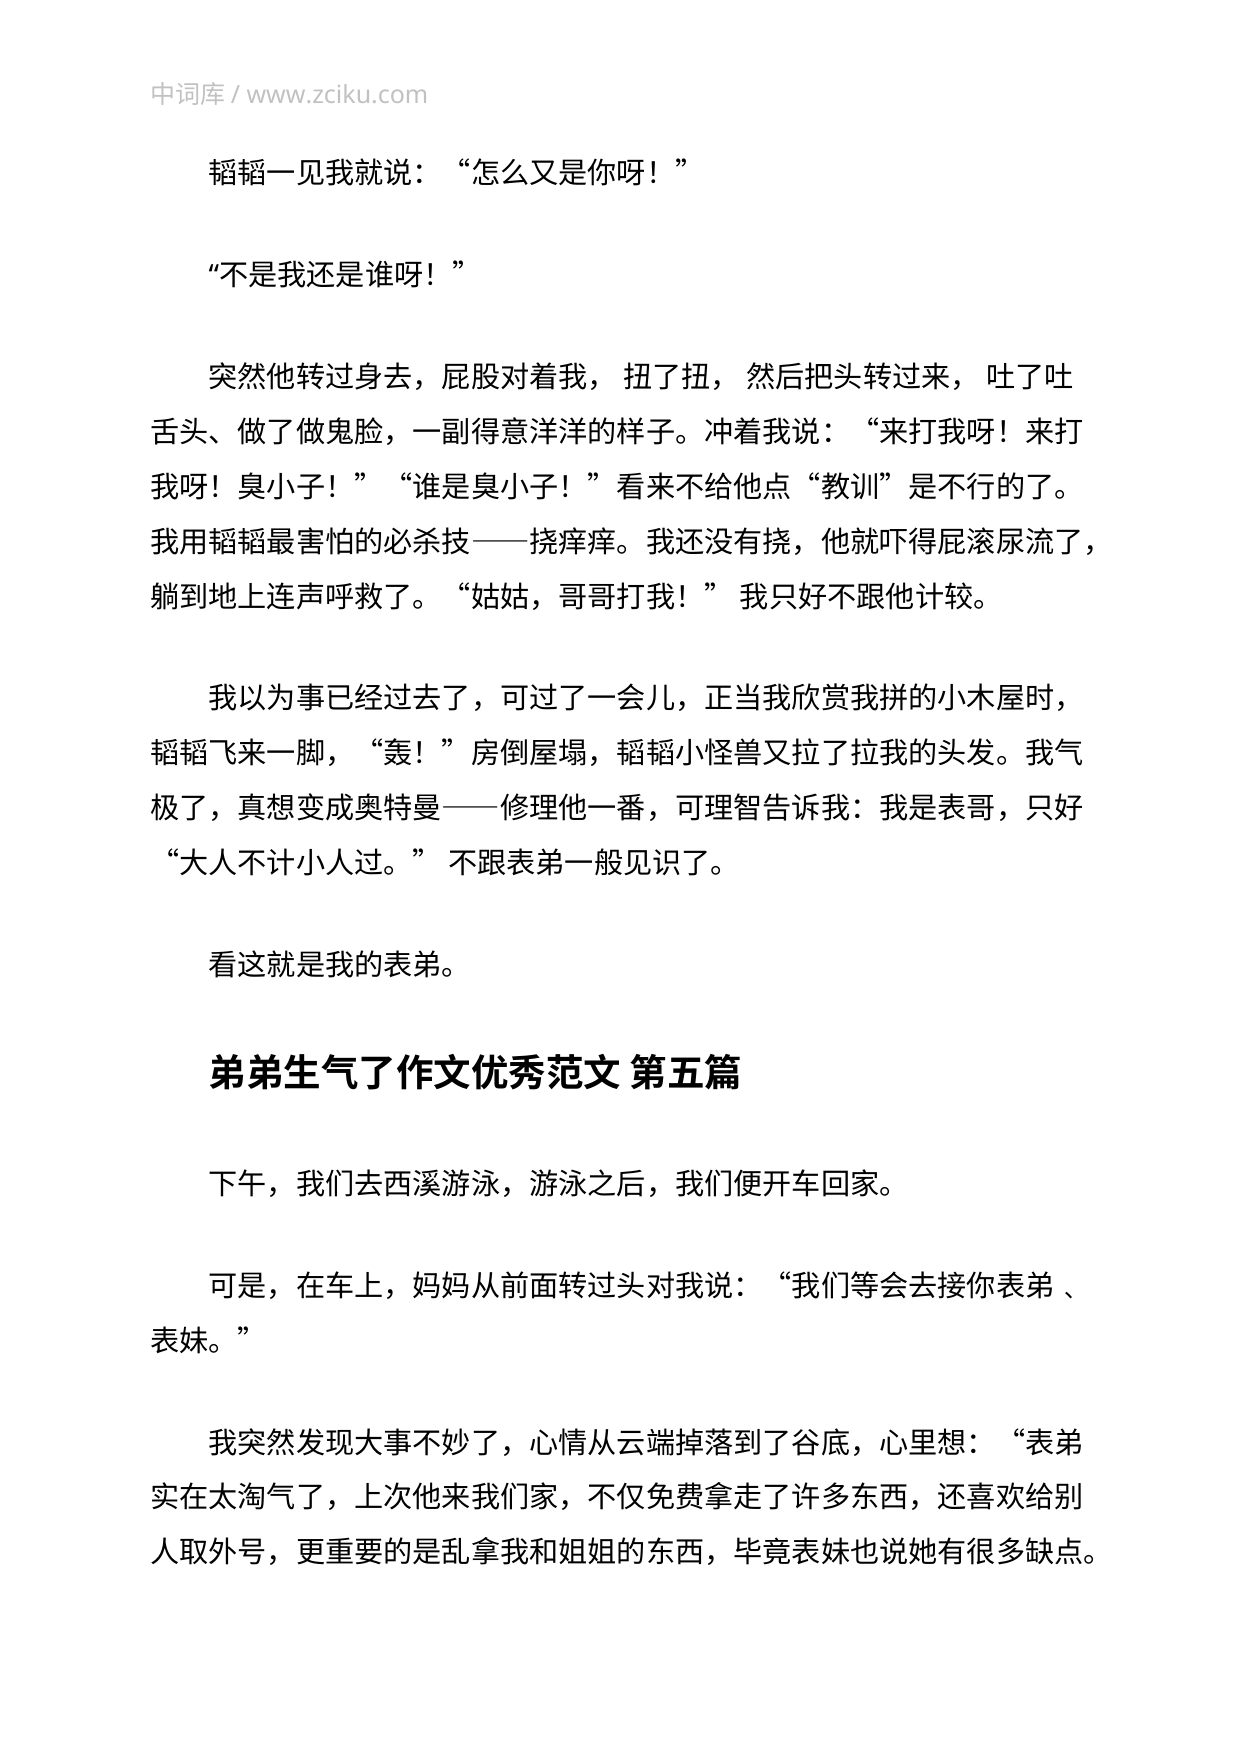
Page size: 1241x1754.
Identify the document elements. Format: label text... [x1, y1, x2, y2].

text 看这就是我的表弟。 [150, 942, 1090, 984]
text 我以为事已经过去了，可过了一会儿，正当我欣赏我拼的小木屋时，韬韬飞来一脚，“轰！”房倒屋塌，韬韬小怪兽又拉了拉我的头发。我气极了，真想变成奥特曼——修理他一番，可理智告诉我：我是表哥，只好“大人不计小人过。” 不跟表弟一般见识了。 [150, 675, 1090, 882]
text 韬韬一见我就说：“怎么又是你呀！” [150, 150, 1090, 192]
text 下午，我们去西溪游泳，游泳之后，我们便开车回家。 [150, 1161, 1090, 1203]
text “不是我还是谁呀！” [150, 252, 1090, 294]
text 可是，在车上，妈妈从前面转过头对我说：“我们等会去接你表弟﹑表妹。” [150, 1262, 1090, 1360]
text 弟弟生气了作文优秀范文 第五篇 [150, 1043, 1090, 1098]
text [150, 1419, 1090, 1571]
text 突然他转过身去，屁股对着我， 扭了扭， 然后把头转过来， 吐了吐舌头、做了做鬼脸，一副得意洋洋的样子。冲着我说：“来打我呀！来打我呀！臭小子！”“谁是臭小子！”看来不给他点“教训”是不行的了。我用韬韬最害怕的必杀技——挠痒痒。我还没有挠，他就吓得屁滚尿流了，躺到地上连声呼救了。“姑姑，哥哥打我！” 我只好不跟他计较。 [150, 354, 1090, 616]
